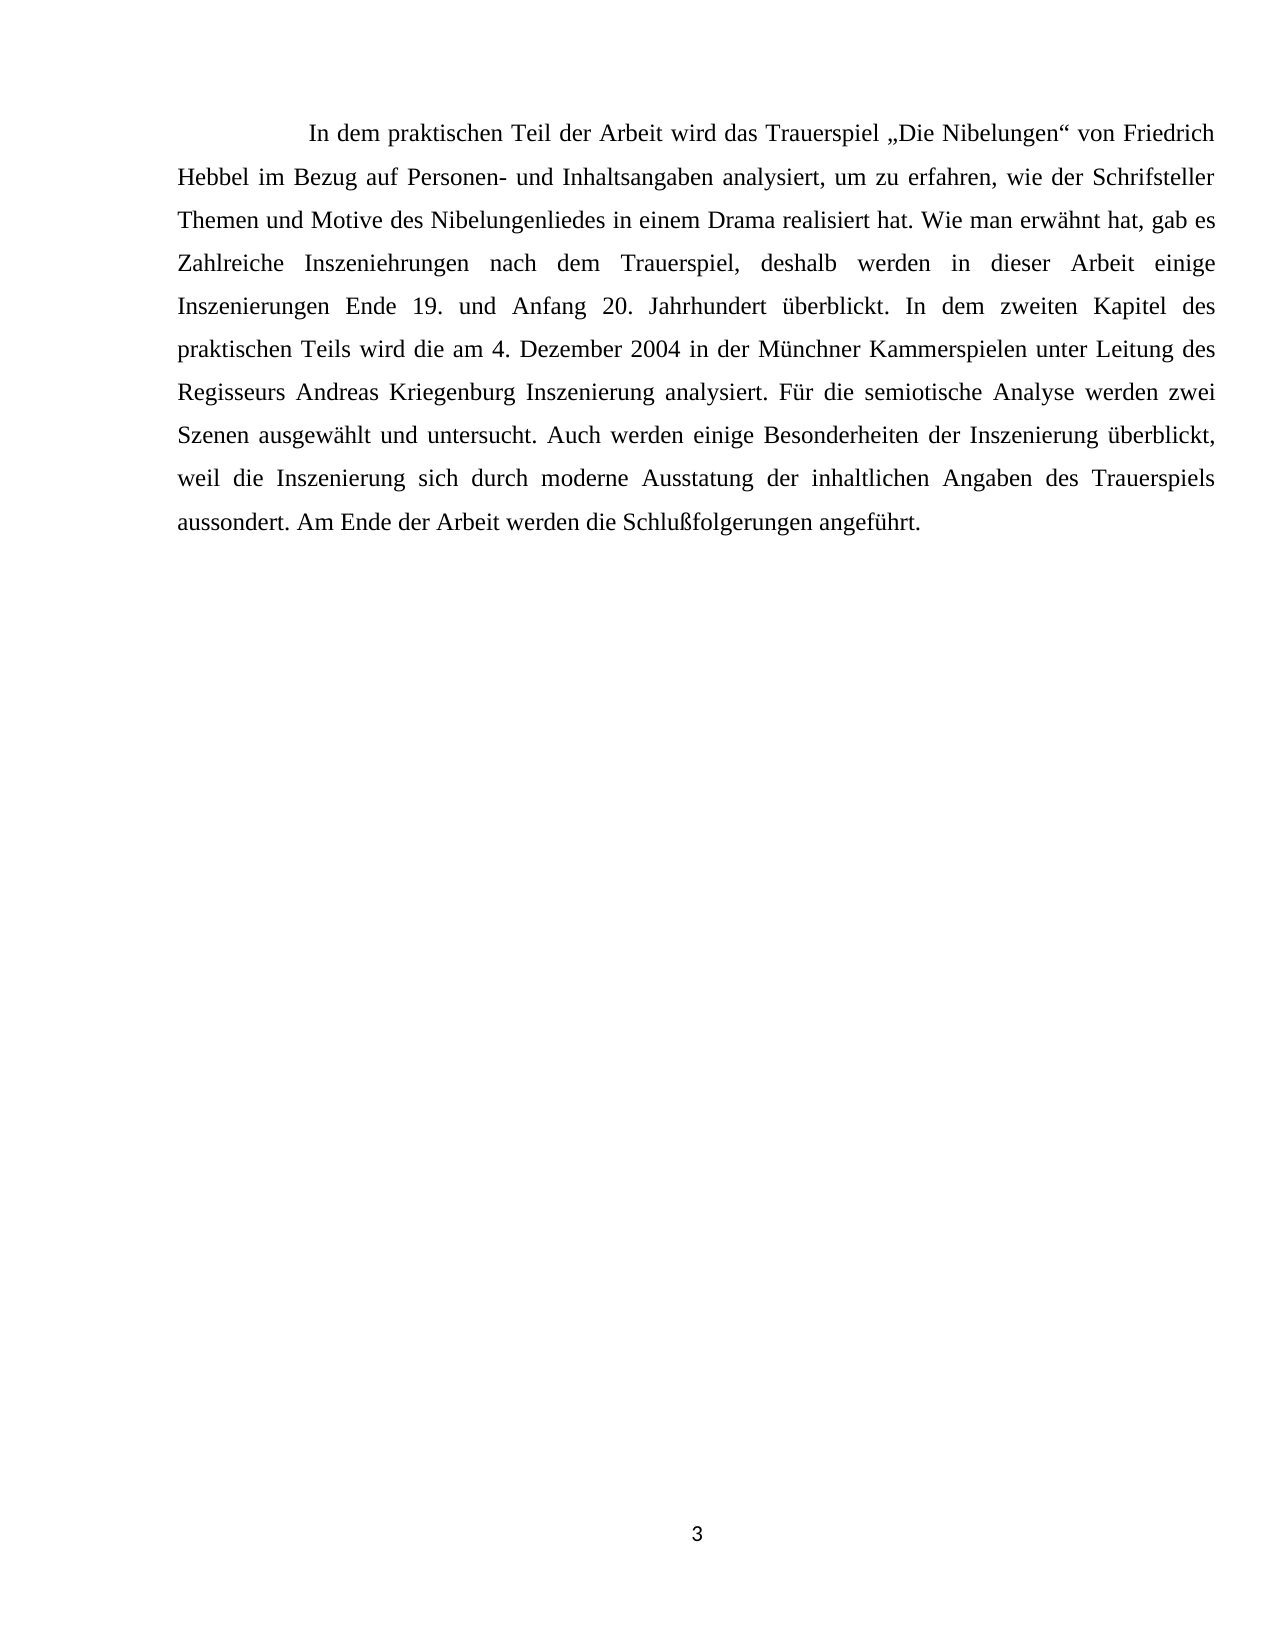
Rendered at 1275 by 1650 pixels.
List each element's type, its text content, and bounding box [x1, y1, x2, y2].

list In dem praktischen Teil der Arbeit wird das Trauerspiel „Die Nibelungen“ von Friedrich Hebbel im Bezug auf Personen- und Inhaltsangaben analysiert, um zu erfahren, wie der Schrifsteller Themen und Motive des Nibelungenliedes in einem Drama realisiert hat. Wie man erwähnt hat, gab es Zahlreiche Inszeniehrungen nach dem Trauerspiel, deshalb werden in dieser Arbeit einige Inszenierungen Ende 19. und Anfang 20. Jahrhundert überblickt. In dem zweiten Kapitel des praktischen Teils wird die am 4. Dezember 2004 in der Münchner Kammerspielen unter Leitung des Regisseurs Andreas Kriegenburg Inszenierung analysiert. Für die semiotische Analyse werden zwei Szenen ausgewählt und untersucht. Auch werden einige Besonderheiten der Inszenierung überblickt, weil die Inszenierung sich durch moderne Ausstatung der inhaltlichen Angaben des Trauerspiels aussondert. Am Ende der Arbeit werden die Schlußfolgerungen angeführt. [177, 118, 1216, 535]
